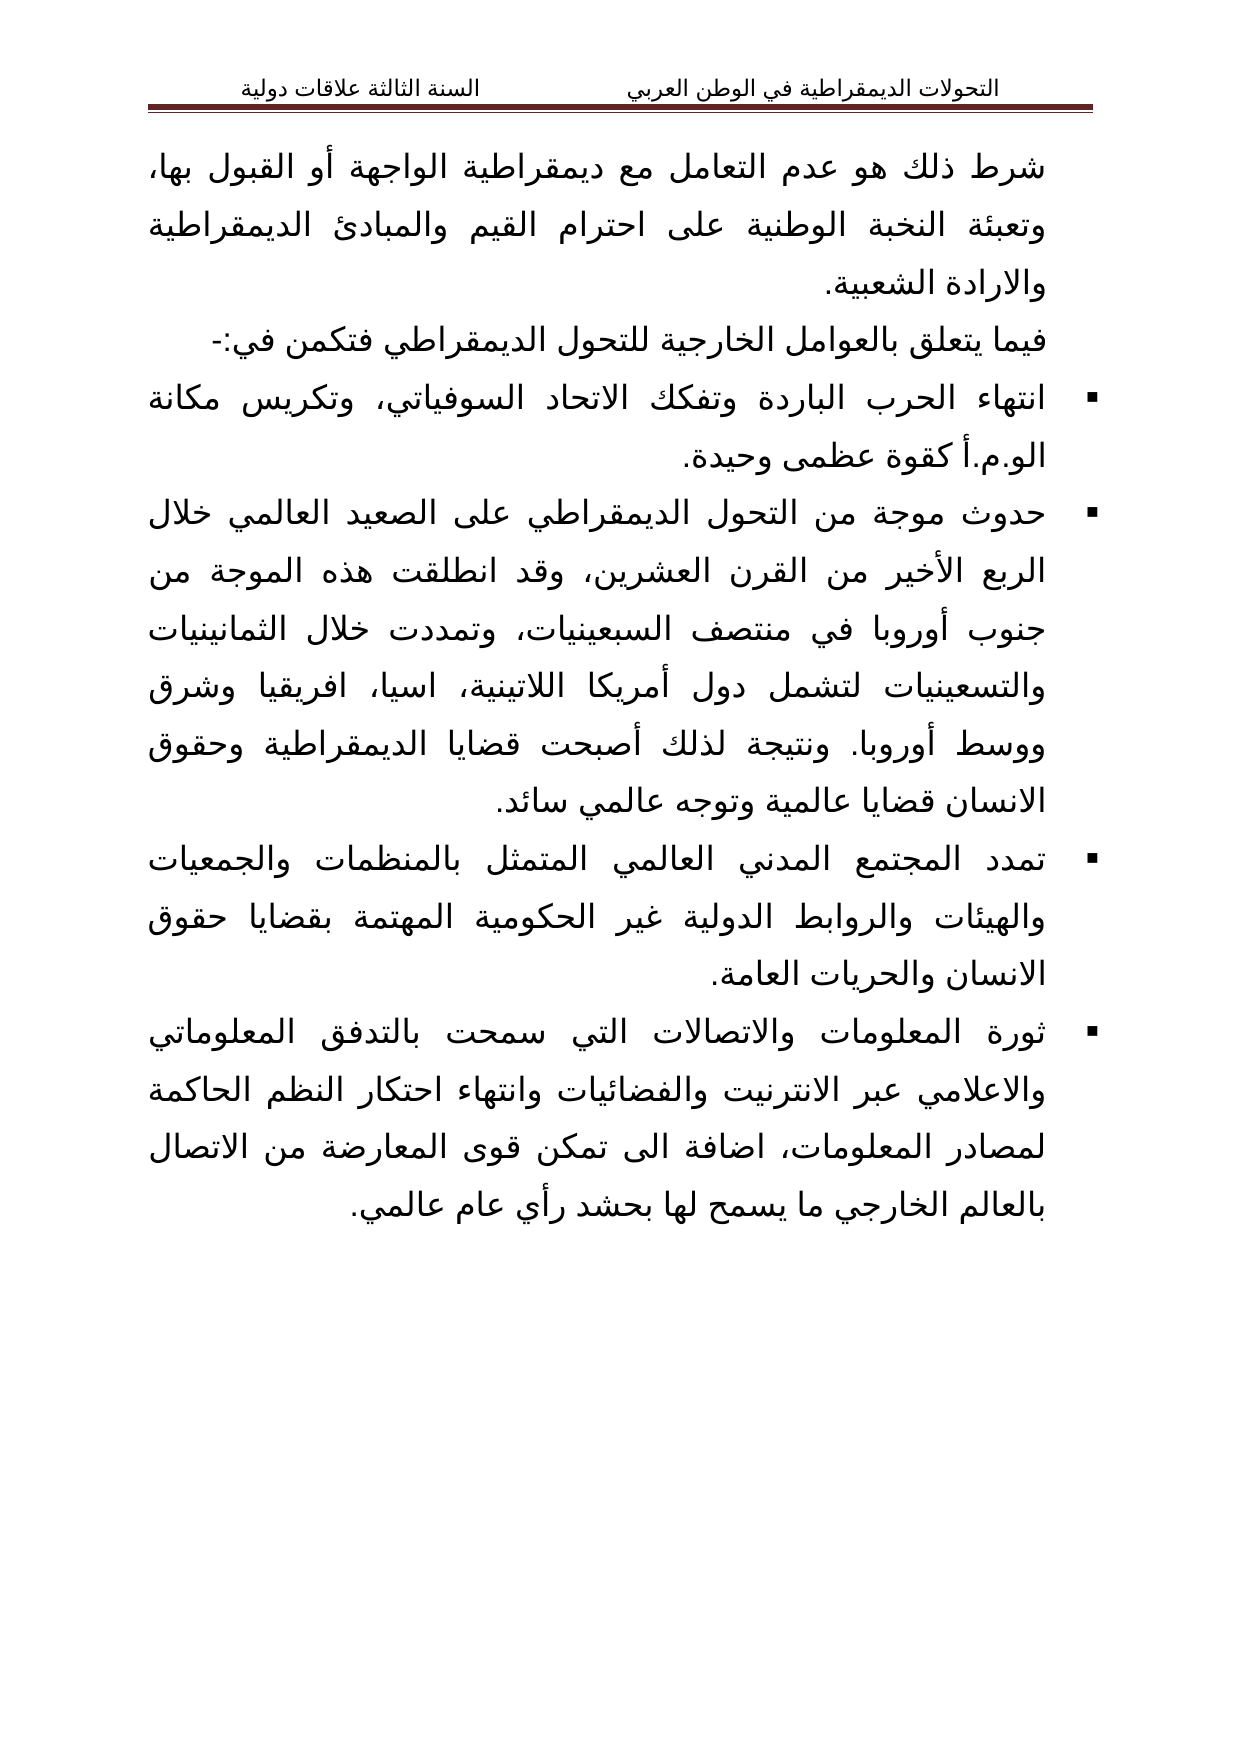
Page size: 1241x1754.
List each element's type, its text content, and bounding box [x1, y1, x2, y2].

list حدوث موجة من التحول الديمقراطي على الصعيد العالمي خلال الربع الأخير من القرن العشرين، وقد انطلقت هذه الموجة من جنوب أوروبا في منتصف السبعينيات، وتمددت خلال الثمانينيات والتسعينيات لتشمل دول أمريكا اللاتينية، اسيا، افريقيا وشرق ووسط أوروبا. ونتيجة لذلك أصبحت قضايا الديمقراطية وحقوق الانسان قضايا عالمية وتوجه عالمي سائد. [148, 493, 1085, 820]
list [148, 148, 1047, 301]
list ثورة المعلومات والاتصالات التي سمحت بالتدفق المعلوماتي والاعلامي عبر الانترنيت والفضائيات وانتهاء احتكار النظم الحاكمة لمصادر المعلومات، اضافة الى تمكن قوى المعارضة من الاتصال بالعالم الخارجي ما يسمح لها بحشد رأي عام عالمي. [148, 1012, 1085, 1223]
list تمدد المجتمع المدني العالمي المتمثل بالمنظمات والجمعيات والهيئات والروابط الدولية غير الحكومية المهتمة بقضايا حقوق الانسان والحريات العامة. [148, 839, 1085, 993]
list انتهاء الحرب الباردة وتفكك الاتحاد السوفياتي، وتكريس مكانة الو.م.أ كقوة عظمى وحيدة. [148, 378, 1085, 474]
list فيما يتعلق بالعوامل الخارجية للتحول الديمقراطي فتكمن في:- [148, 320, 1122, 359]
